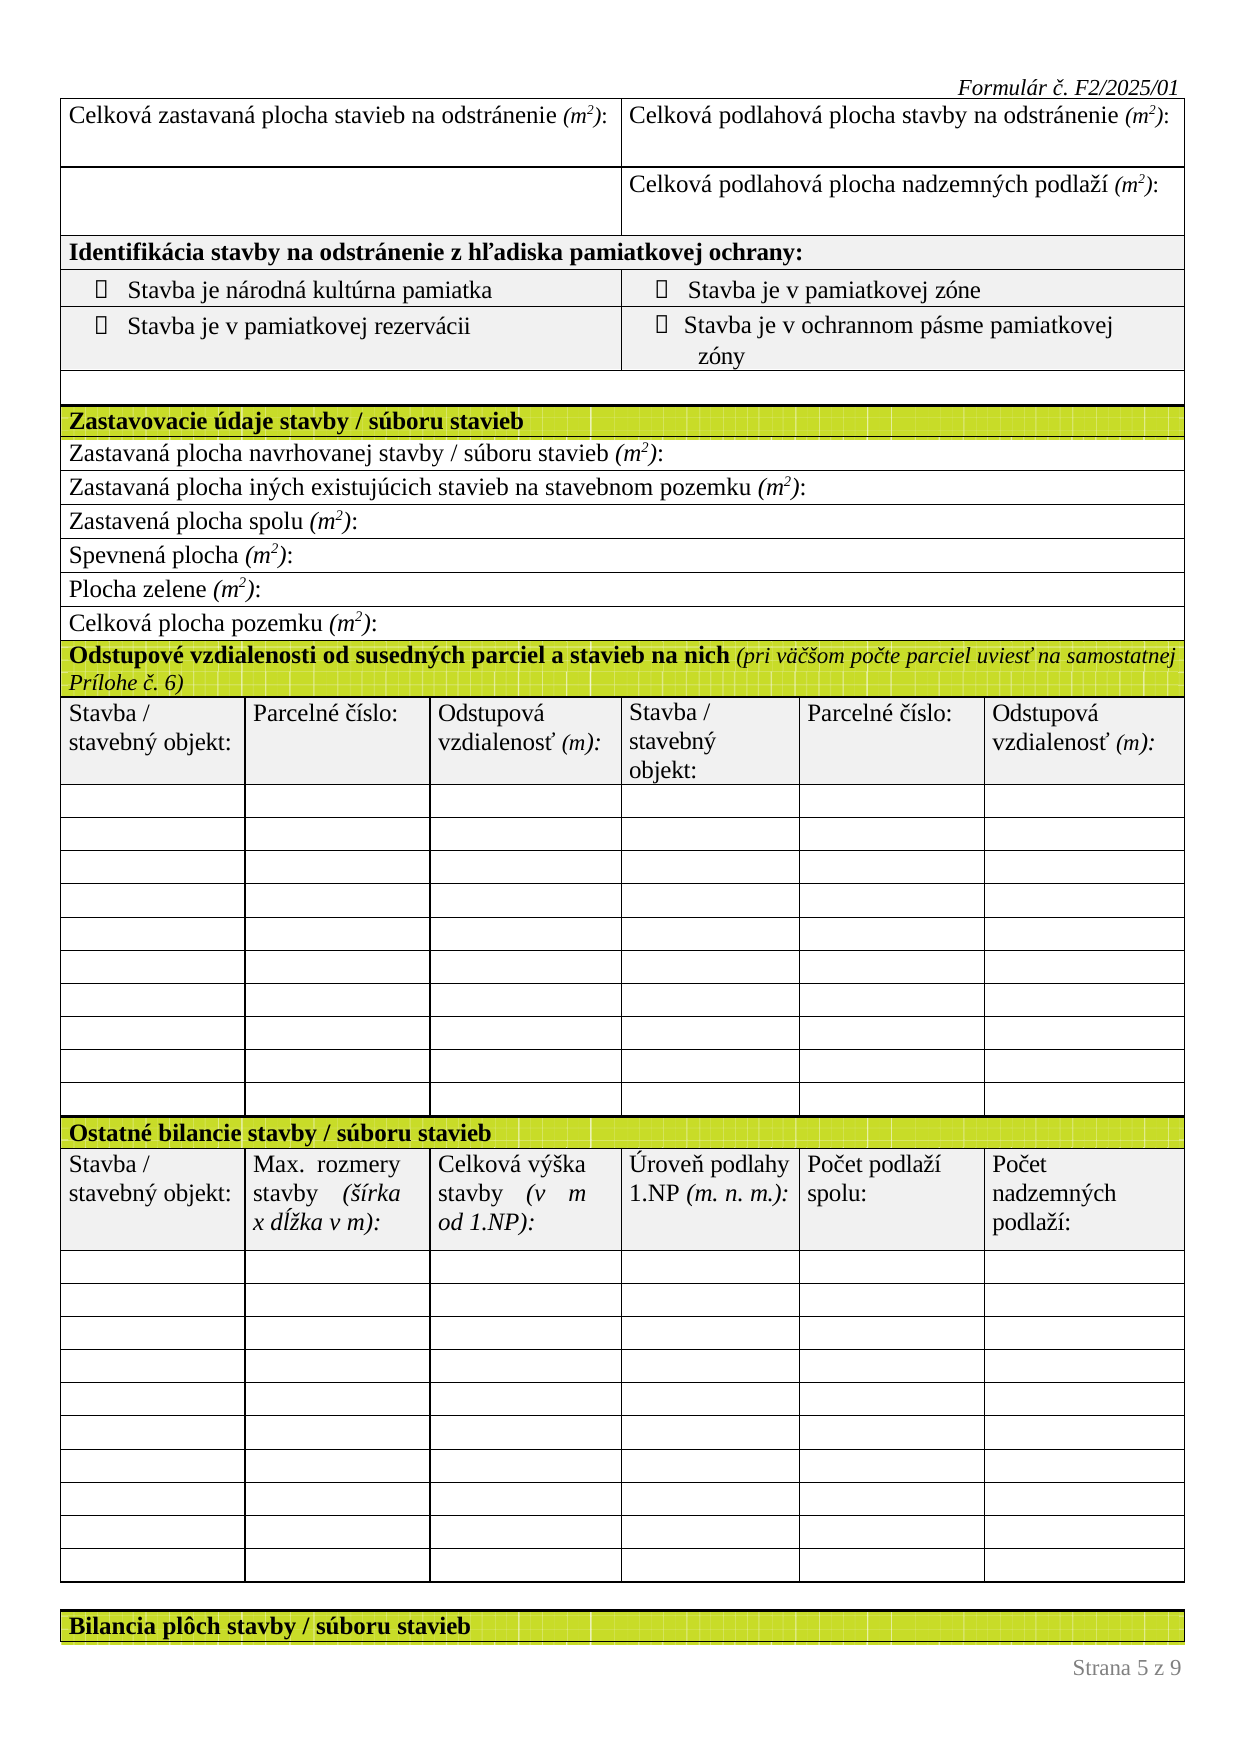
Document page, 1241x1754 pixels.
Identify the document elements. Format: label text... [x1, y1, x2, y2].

table_cell [246, 1251, 429, 1283]
table_cell [800, 1284, 984, 1316]
table_cell [61, 1516, 244, 1548]
table_cell Zastavaná plocha navrhovanej stavby / súboru stavieb (m2): [61, 437, 1184, 470]
table_header Celková podlahová plocha stavby na odstránenie (m2): [622, 99, 1184, 166]
table_cell [985, 1350, 1184, 1382]
table_cell [622, 918, 799, 950]
table_cell [61, 1383, 244, 1415]
table_cell Celková podlahová plocha nadzemných podlaží (m2): [622, 168, 1184, 235]
table_cell [622, 1483, 799, 1515]
table_cell  Stavba je národná kultúrna pamiatka [61, 270, 621, 306]
table_cell [431, 951, 621, 983]
table_cell [246, 1350, 429, 1382]
table_cell [61, 1083, 244, 1115]
table_cell [431, 1450, 621, 1482]
table_cell [61, 1350, 244, 1382]
table_cell [246, 884, 429, 917]
table_cell [622, 1516, 799, 1548]
table_cell Zastavovacie údaje stavby / súboru stavieb [61, 407, 1184, 436]
table_cell [800, 1050, 984, 1082]
table_cell [800, 918, 984, 950]
table_cell [985, 1284, 1184, 1316]
table_cell [622, 1251, 799, 1283]
table_cell [246, 1450, 429, 1482]
table_cell [800, 884, 984, 917]
table_cell Max. rozmery stavby (šírka x dĺžka v m): [246, 1149, 429, 1250]
table_cell [246, 1483, 429, 1515]
table_cell [431, 1017, 621, 1049]
table_cell [61, 1251, 244, 1283]
table_cell [985, 851, 1184, 883]
table_cell [431, 984, 621, 1016]
table_cell [246, 1284, 429, 1316]
table_cell [985, 1416, 1184, 1448]
table_cell [431, 1317, 621, 1349]
table_cell [61, 1450, 244, 1482]
table_cell [61, 1317, 244, 1349]
table_cell [800, 1251, 984, 1283]
table_cell Identifikácia stavby na odstránenie z hľadiska pamiatkovej ochrany: [61, 236, 1184, 269]
table_cell [61, 851, 244, 883]
table_cell Počet nadzemných podlaží: [985, 1149, 1184, 1250]
table_cell [800, 1083, 984, 1115]
table_cell [622, 818, 799, 850]
table_cell [985, 1516, 1184, 1548]
table_cell [431, 1251, 621, 1283]
table_cell [800, 1017, 984, 1049]
table_cell [800, 785, 984, 817]
table_cell Zastavená plocha spolu (m2): [61, 505, 1184, 538]
table_cell [622, 1284, 799, 1316]
table_cell [985, 1317, 1184, 1349]
table_cell Spevnená plocha (m2): [61, 539, 1184, 572]
table_cell [985, 918, 1184, 950]
table_cell [246, 818, 429, 850]
table_cell [985, 1083, 1184, 1115]
table_cell [61, 785, 244, 817]
table_cell [800, 1483, 984, 1515]
table_cell [622, 1549, 799, 1581]
table_cell [246, 851, 429, 883]
table_cell [800, 984, 984, 1016]
table_cell [61, 984, 244, 1016]
table_cell Odstupové vzdialenosti od susedných parciel a stavieb na nich (pri väčšom počte parciel uviesť na samostatnej Prílohe č. 6) [61, 641, 1184, 696]
table_cell [431, 1083, 621, 1115]
table_cell [800, 1416, 984, 1448]
table_cell [985, 818, 1184, 850]
table_cell [622, 1017, 799, 1049]
table_cell [985, 1549, 1184, 1581]
table_cell Ostatné bilancie stavby / súboru stavieb [61, 1118, 1184, 1148]
table_cell [800, 1549, 984, 1581]
table_cell [431, 785, 621, 817]
table_cell [431, 1383, 621, 1415]
table_cell [431, 884, 621, 917]
table_cell [431, 1516, 621, 1548]
table_cell [61, 951, 244, 983]
table_cell [246, 918, 429, 950]
table_cell [985, 984, 1184, 1016]
table_cell Zastavaná plocha iných existujúcich stavieb na stavebnom pozemku (m2): [61, 471, 1184, 504]
table_cell Počet podlaží spolu: [800, 1149, 984, 1250]
table_cell [985, 1450, 1184, 1482]
table_cell Úroveň podlahy 1.NP (m. n. m.): [622, 1149, 799, 1250]
table_cell [61, 1549, 244, 1581]
table_cell [246, 951, 429, 983]
table_cell [622, 884, 799, 917]
table_cell [622, 1317, 799, 1349]
table_cell [246, 984, 429, 1016]
table_cell Celková výška stavby (v m od 1.NP): [431, 1149, 621, 1250]
table_cell [985, 1383, 1184, 1415]
table_cell [622, 785, 799, 817]
table_cell [622, 984, 799, 1016]
table_cell [622, 1350, 799, 1382]
table_cell Parcelné číslo: [800, 698, 984, 784]
table_cell [61, 1416, 244, 1448]
table_cell [800, 1516, 984, 1548]
table_cell [800, 851, 984, 883]
table_cell [246, 1050, 429, 1082]
table_cell [800, 1350, 984, 1382]
table_cell [431, 1284, 621, 1316]
table_cell Parcelné číslo: [246, 698, 429, 784]
table_cell [985, 1483, 1184, 1515]
table_cell [61, 818, 244, 850]
table_cell [622, 1416, 799, 1448]
table_cell [985, 884, 1184, 917]
table_cell [431, 918, 621, 950]
table_header Bilancia plôch stavby / súboru stavieb [61, 1612, 1184, 1641]
table_cell [622, 1383, 799, 1415]
table_cell [246, 785, 429, 817]
table_cell Odstupová vzdialenosť (m): [985, 698, 1184, 784]
table_cell  Stavba je v pamiatkovej zóne [622, 270, 1184, 306]
table_cell [61, 884, 244, 917]
table_cell Stavba / stavebný objekt: [622, 698, 799, 784]
table_cell [800, 951, 984, 983]
table_cell [246, 1549, 429, 1581]
table_cell [985, 951, 1184, 983]
table_cell [246, 1017, 429, 1049]
table_cell [431, 1416, 621, 1448]
table_cell [622, 1083, 799, 1115]
table_cell [246, 1317, 429, 1349]
table_cell [61, 371, 1184, 404]
table_cell [985, 1050, 1184, 1082]
table_cell Celková plocha pozemku (m2): [61, 607, 1184, 640]
table_cell [246, 1383, 429, 1415]
table_cell [61, 1050, 244, 1082]
table_cell [431, 1483, 621, 1515]
table_cell Plocha zelene (m2): [61, 573, 1184, 606]
table_cell [61, 1483, 244, 1515]
table_cell [61, 918, 244, 950]
table_cell Stavba / stavebný objekt: [61, 1149, 244, 1250]
table_cell [800, 1317, 984, 1349]
table_cell [800, 1450, 984, 1482]
table_cell  Stavba je v ochrannom pásme pamiatkovej zóny [622, 307, 1184, 369]
table_cell  Stavba je v pamiatkovej rezervácii [61, 307, 621, 369]
table_cell Stavba / stavebný objekt: [61, 698, 244, 784]
table_cell [431, 818, 621, 850]
table_cell [431, 851, 621, 883]
table_cell [61, 1017, 244, 1049]
table_cell [985, 1017, 1184, 1049]
table_cell Odstupová vzdialenosť (m): [431, 698, 621, 784]
table_cell [800, 818, 984, 850]
table_cell [431, 1050, 621, 1082]
table_header Celková zastavaná plocha stavieb na odstránenie (m2): [61, 99, 621, 166]
table_cell [431, 1350, 621, 1382]
table_cell [985, 785, 1184, 817]
table_cell [246, 1083, 429, 1115]
table_cell [61, 1284, 244, 1316]
table_cell [622, 851, 799, 883]
table_cell [246, 1416, 429, 1448]
table_cell [985, 1251, 1184, 1283]
table_cell [246, 1516, 429, 1548]
table_cell [61, 168, 621, 235]
table_cell [800, 1383, 984, 1415]
table_cell [622, 1050, 799, 1082]
table_cell [622, 951, 799, 983]
table_cell [431, 1549, 621, 1581]
table_cell [622, 1450, 799, 1482]
